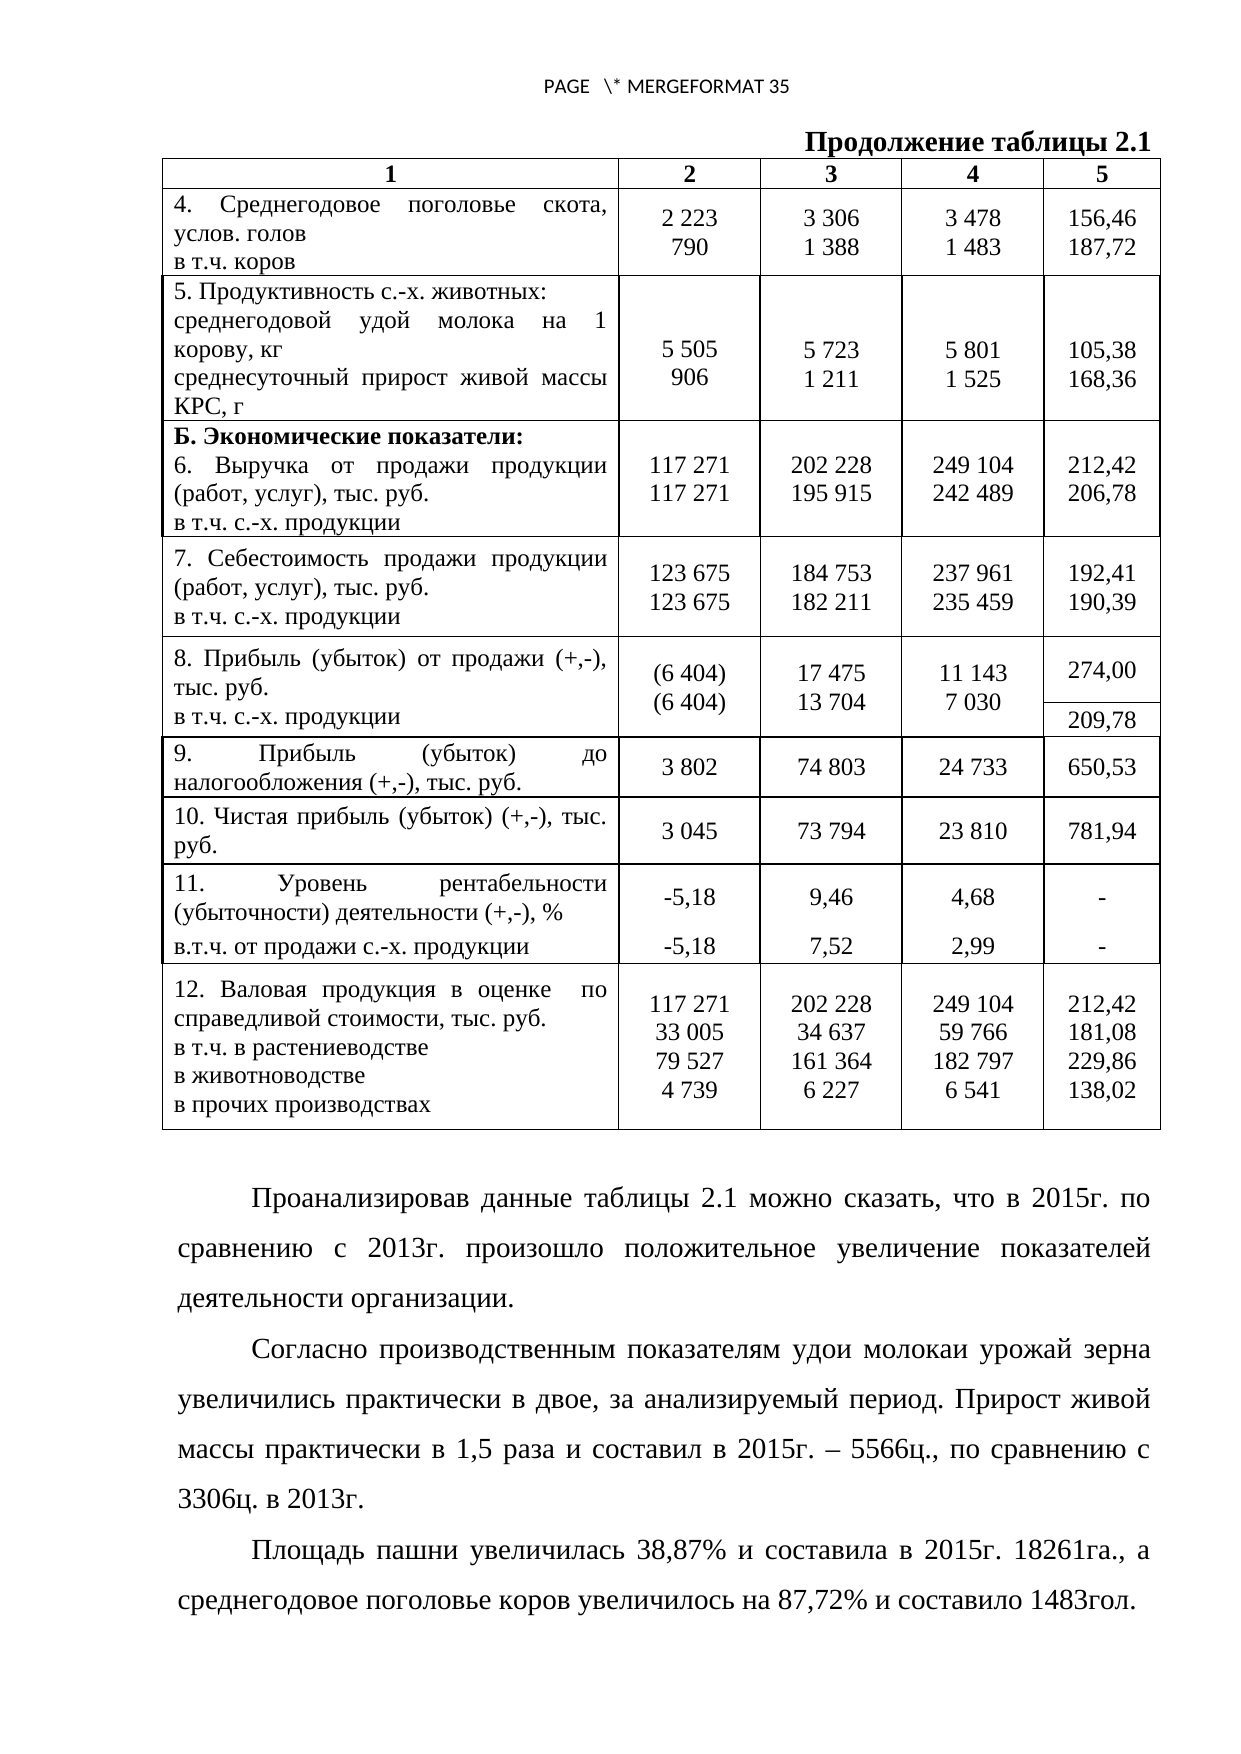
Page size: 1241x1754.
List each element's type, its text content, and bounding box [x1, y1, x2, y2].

table_cell 11. Уровень рентабельности (убыточности) деятельности (+,-), % [164, 865, 618, 928]
table_cell 3 478 1 483 [902, 189, 1043, 275]
table_cell [1045, 276, 1159, 308]
table_cell 192,41 190,39 [1044, 537, 1160, 636]
table_cell 9. Прибыль (убыток) до налогообложения (+,-), тыс. руб. [164, 738, 618, 796]
table_cell 123 675 123 675 [619, 537, 760, 636]
table_cell -5,18 [620, 929, 759, 963]
table_cell (6 404) (6 404) [619, 637, 760, 736]
table_cell 7. Себестоимость продажи продукции (работ, услуг), тыс. руб. в т.ч. с.-х. продукции [163, 537, 618, 636]
text Согласно производственным показателям удои молокаи урожай зерна увеличились практически в двое, за анализируемый период. Прирост живой массы практически в 1,5 раза и составил в 2015г. – 5566ц., по сравнению с 3306ц. в 2013г. [177, 1331, 1152, 1515]
table_cell 209,78 [1044, 703, 1160, 736]
table_cell 5. Продуктивность с.-х. животных: среднегодовой удой молока на 1 корову, кг среднесуточный прирост живой массы КРС, г [164, 276, 618, 420]
table_cell 274,00 [1044, 637, 1160, 702]
table_cell 237 961 235 459 [902, 537, 1043, 636]
table_cell 781,94 [1045, 798, 1159, 863]
table_cell 117 271 33 005 79 527 4 739 [619, 964, 760, 1128]
table_cell [903, 276, 1043, 308]
table_cell 5 801 1 525 [903, 308, 1043, 420]
table_cell 5 723 1 211 [761, 308, 901, 420]
table_cell [761, 276, 901, 308]
table_cell - [1045, 865, 1159, 928]
table_cell 7,52 [761, 929, 901, 963]
table_cell 249 104 242 489 [903, 421, 1043, 536]
table_cell 650,53 [1045, 737, 1159, 796]
table_cell 5 505 906 [620, 276, 759, 420]
table_cell 2 223 790 [619, 189, 760, 275]
text Продолжение таблицы 2.1 [177, 124, 1152, 158]
table_cell 2,99 [903, 929, 1043, 963]
table_cell 4. Среднегодовое поголовье скота, услов. голов в т.ч. коров [163, 189, 618, 275]
table_cell 74 803 [761, 738, 901, 796]
table_header 5 [1044, 159, 1160, 188]
table_cell 4,68 [903, 865, 1043, 928]
table_header 4 [902, 159, 1043, 188]
table_cell 3 306 1 388 [761, 189, 901, 275]
table_cell 23 810 [903, 798, 1043, 863]
table_header 3 [761, 159, 901, 188]
text Проанализировав данные таблицы 2.1 можно сказать, что в 2015г. по сравнению с 2013г. произошло положительное увеличение показателей деятельности организации. [177, 1180, 1152, 1314]
table_cell 117 271 117 271 [620, 421, 759, 536]
table_header 2 [619, 159, 760, 188]
table_cell 11 143 7 030 [902, 637, 1043, 736]
table_cell -5,18 [620, 865, 759, 928]
table_cell 73 794 [761, 798, 901, 863]
table_cell 3 045 [620, 798, 759, 863]
table_cell Б. Экономические показатели: 6. Выручка от продажи продукции (работ, услуг), тыс. руб. в т.ч. с.-х. продукции [164, 421, 618, 536]
table_cell 184 753 182 211 [761, 537, 901, 636]
table_cell - [1045, 929, 1159, 963]
table_cell 105,38 168,36 [1045, 308, 1159, 420]
table_cell в.т.ч. от продажи с.-х. продукции [164, 929, 618, 963]
table_cell 212,42 206,78 [1045, 421, 1159, 536]
table_cell 12. Валовая продукция в оценке по справедливой стоимости, тыс. руб. в т.ч. в растениеводстве в животноводстве в прочих производствах [163, 964, 618, 1128]
table_cell 202 228 195 915 [761, 421, 901, 536]
table_cell 17 475 13 704 [761, 637, 901, 736]
text Площадь пашни увеличилась 38,87% и составила в 2015г. 18261га., а среднегодовое поголовье коров увеличилось на 87,72% и составило 1483гол. [177, 1532, 1152, 1616]
table_cell 3 802 [620, 738, 759, 796]
table_cell 10. Чистая прибыль (убыток) (+,-), тыс. руб. [164, 798, 618, 863]
table_cell 202 228 34 637 161 364 6 227 [761, 964, 901, 1128]
table_cell 156,46 187,72 [1044, 189, 1160, 275]
table_cell 9,46 [761, 865, 901, 928]
table_cell 212,42 181,08 229,86 138,02 [1044, 964, 1160, 1128]
table_cell 8. Прибыль (убыток) от продажи (+,-), тыс. руб. в т.ч. с.-х. продукции [163, 637, 618, 736]
table_cell 24 733 [903, 738, 1043, 796]
table_cell 249 104 59 766 182 797 6 541 [902, 964, 1043, 1128]
table_header 1 [163, 159, 618, 188]
